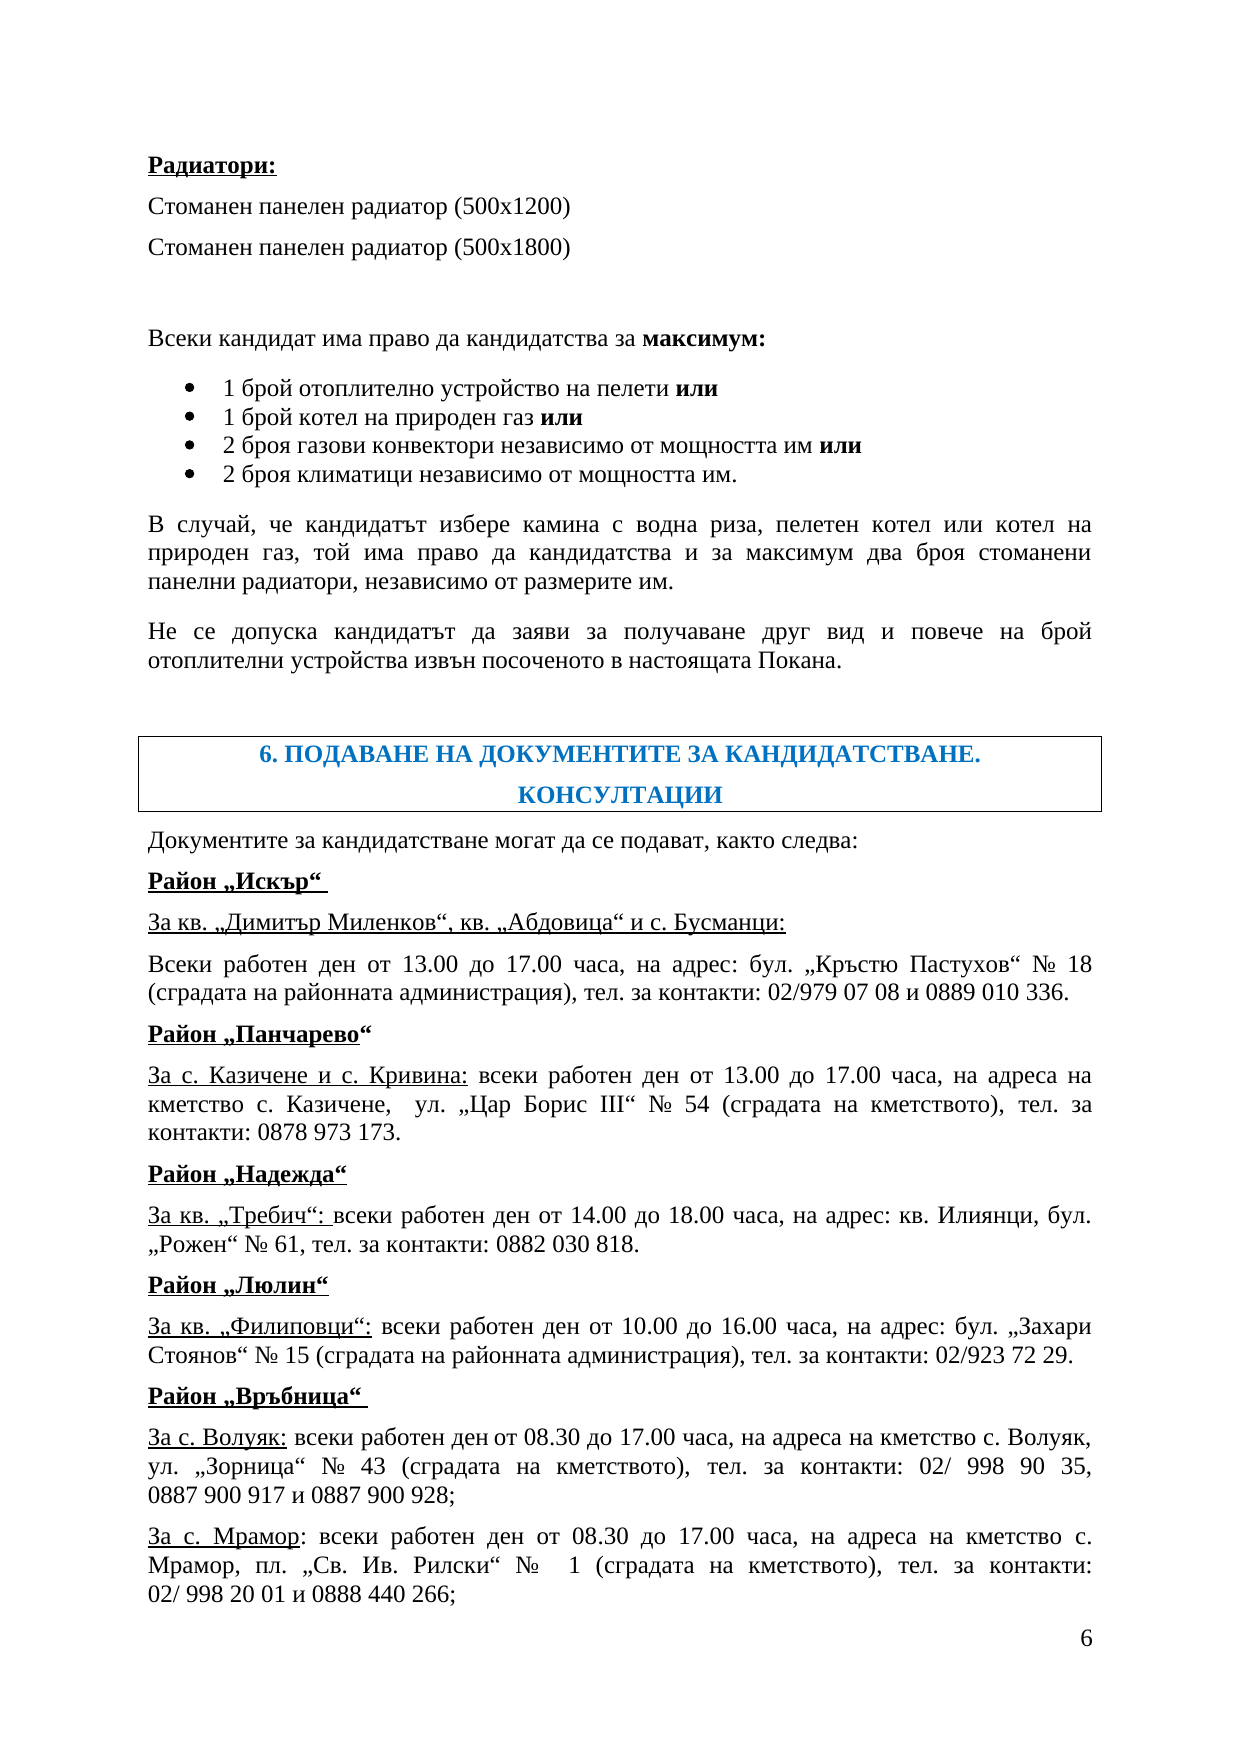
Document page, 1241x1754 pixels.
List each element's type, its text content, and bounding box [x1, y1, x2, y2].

list 1 брой отоплително устройство на пелети или [185, 373, 1093, 402]
text Документите за кандидатстване могат да се подават, както следва: [148, 825, 1093, 854]
text Стоманен панелен радиатор (500x1800) [148, 232, 1093, 261]
text Район „Надежда“ [148, 1159, 1093, 1187]
text За с. Мрамор: всеки работен ден от 08.30 до 17.00 часа, на адреса на кметство с. Мрамор, пл. „Св. Ив. Рилски“ № 1 (сградата на кметството), тел. за контакти: 02/ 998 20 01 и 0888 440 266; [148, 1521, 1093, 1607]
list 1 брой котел на природен газ или [185, 402, 1093, 430]
text Радиатори: [148, 150, 1093, 179]
list 2 броя климатици независимо от мощността им. [185, 459, 1093, 488]
text За кв. „Требич“: всеки работен ден от 14.00 до 18.00 часа, на адрес: кв. Илиянци, бул. „Рожен“ № 61, тел. за контакти: 0882 030 818. [148, 1200, 1093, 1257]
text Район „Искър“ [148, 866, 1093, 895]
subtitle 6. ПОДАВАНЕ НА ДОКУМЕНТИТЕ ЗА КАНДИДАТСТВАНЕ. [139, 737, 1101, 768]
text За кв. „Димитър Миленков“, кв. „Абдовица“ и с. Бусманци: [148, 907, 1093, 936]
text За кв. „Филиповци“: всеки работен ден от 10.00 до 16.00 часа, на адрес: бул. „Захари Стоянов“ № 15 (сградата на районната администрация), тел. за контакти: 02/923 72 29. [148, 1311, 1093, 1369]
text Не се допуска кандидатът да заяви за получаване друг вид и повече на брой отоплителни устройства извън посоченото в настоящата Покана. [148, 616, 1093, 674]
text Район „Връбница“ [148, 1381, 1093, 1410]
text В случай, че кандидатът избере камина с водна риза, пелетен котел или котел на природен газ, той има право да кандидатства и за максимум два броя стоманени панелни радиатори, независимо от размерите им. [148, 509, 1093, 595]
text За с. Казичене и с. Кривина: всеки работен ден от 13.00 до 17.00 часа, на адреса на кметство с. Казичене, ул. „Цар Борис ІІІ“ № 54 (сградата на кметството), тел. за контакти: 0878 973 173. [148, 1060, 1093, 1146]
text Район „Панчарево“ [148, 1019, 1093, 1047]
text Район „Люлин“ [148, 1270, 1093, 1299]
text Всеки кандидат има право да кандидатства за максимум: [148, 323, 1093, 352]
text За с. Волуяк: всеки работен ден от 08.30 до 17.00 часа, на адреса на кметство с. Волуяк, ул. „Зорница“ № 43 (сградата на кметството), тел. за контакти: 02/ 998 90 35, 0887 900 917 и 0887 900 928; [148, 1422, 1093, 1509]
text Всеки работен ден от 13.00 до 17.00 часа, на адрес: бул. „Кръстю Пастухов“ № 18 (сградата на районната администрация), тел. за контакти: 02/979 07 08 и 0889 010 336. [148, 949, 1093, 1006]
list 2 броя газови конвектори независимо от мощността им или [185, 430, 1093, 459]
text Стоманен панелен радиатор (500x1200) [148, 191, 1093, 220]
subtitle КОНСУЛТАЦИИ [139, 777, 1101, 811]
